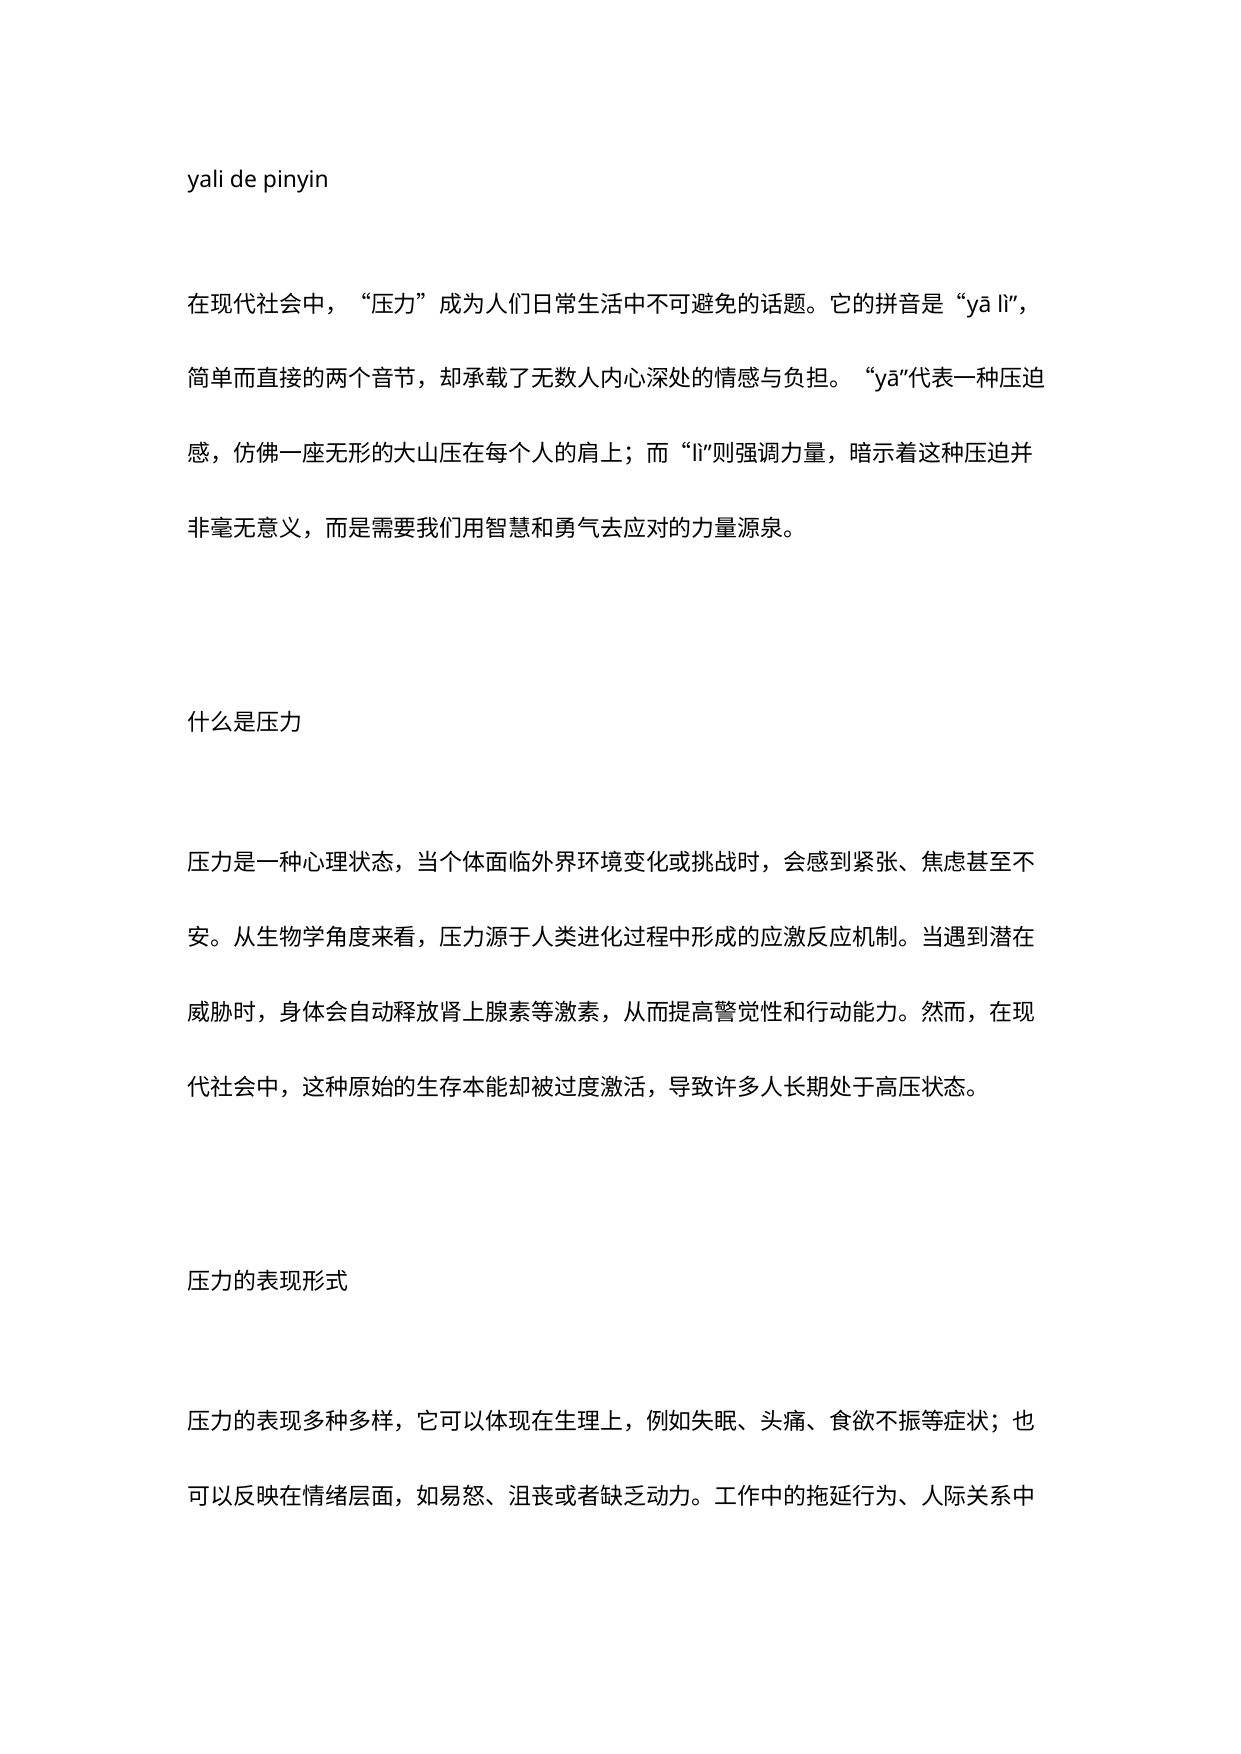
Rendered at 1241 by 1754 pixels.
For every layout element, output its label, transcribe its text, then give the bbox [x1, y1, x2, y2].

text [187, 1387, 1053, 1527]
text 在现代社会中，“压力”成为人们日常生活中不可避免的话题。它的拼音是“yā lì”，简单而直接的两个音节，却承载了无数人内心深处的情感与负担。“yā”代表一种压迫感，仿佛一座无形的大山压在每个人的肩上；而“lì”则强调力量，暗示着这种压迫并非毫无意义，而是需要我们用智慧和勇气去应对的力量源泉。 [187, 270, 1053, 559]
text 压力的表现形式 [187, 1247, 1053, 1312]
text 压力是一种心理状态，当个体面临外界环境变化或挑战时，会感到紧张、焦虑甚至不安。从生物学角度来看，压力源于人类进化过程中形成的应激反应机制。当遇到潜在威胁时，身体会自动释放肾上腺素等激素，从而提高警觉性和行动能力。然而，在现代社会中，这种原始的生存本能却被过度激活，导致许多人长期处于高压状态。 [187, 828, 1053, 1117]
text 什么是压力 [187, 688, 1053, 753]
text yali de pinyin [187, 162, 1053, 194]
